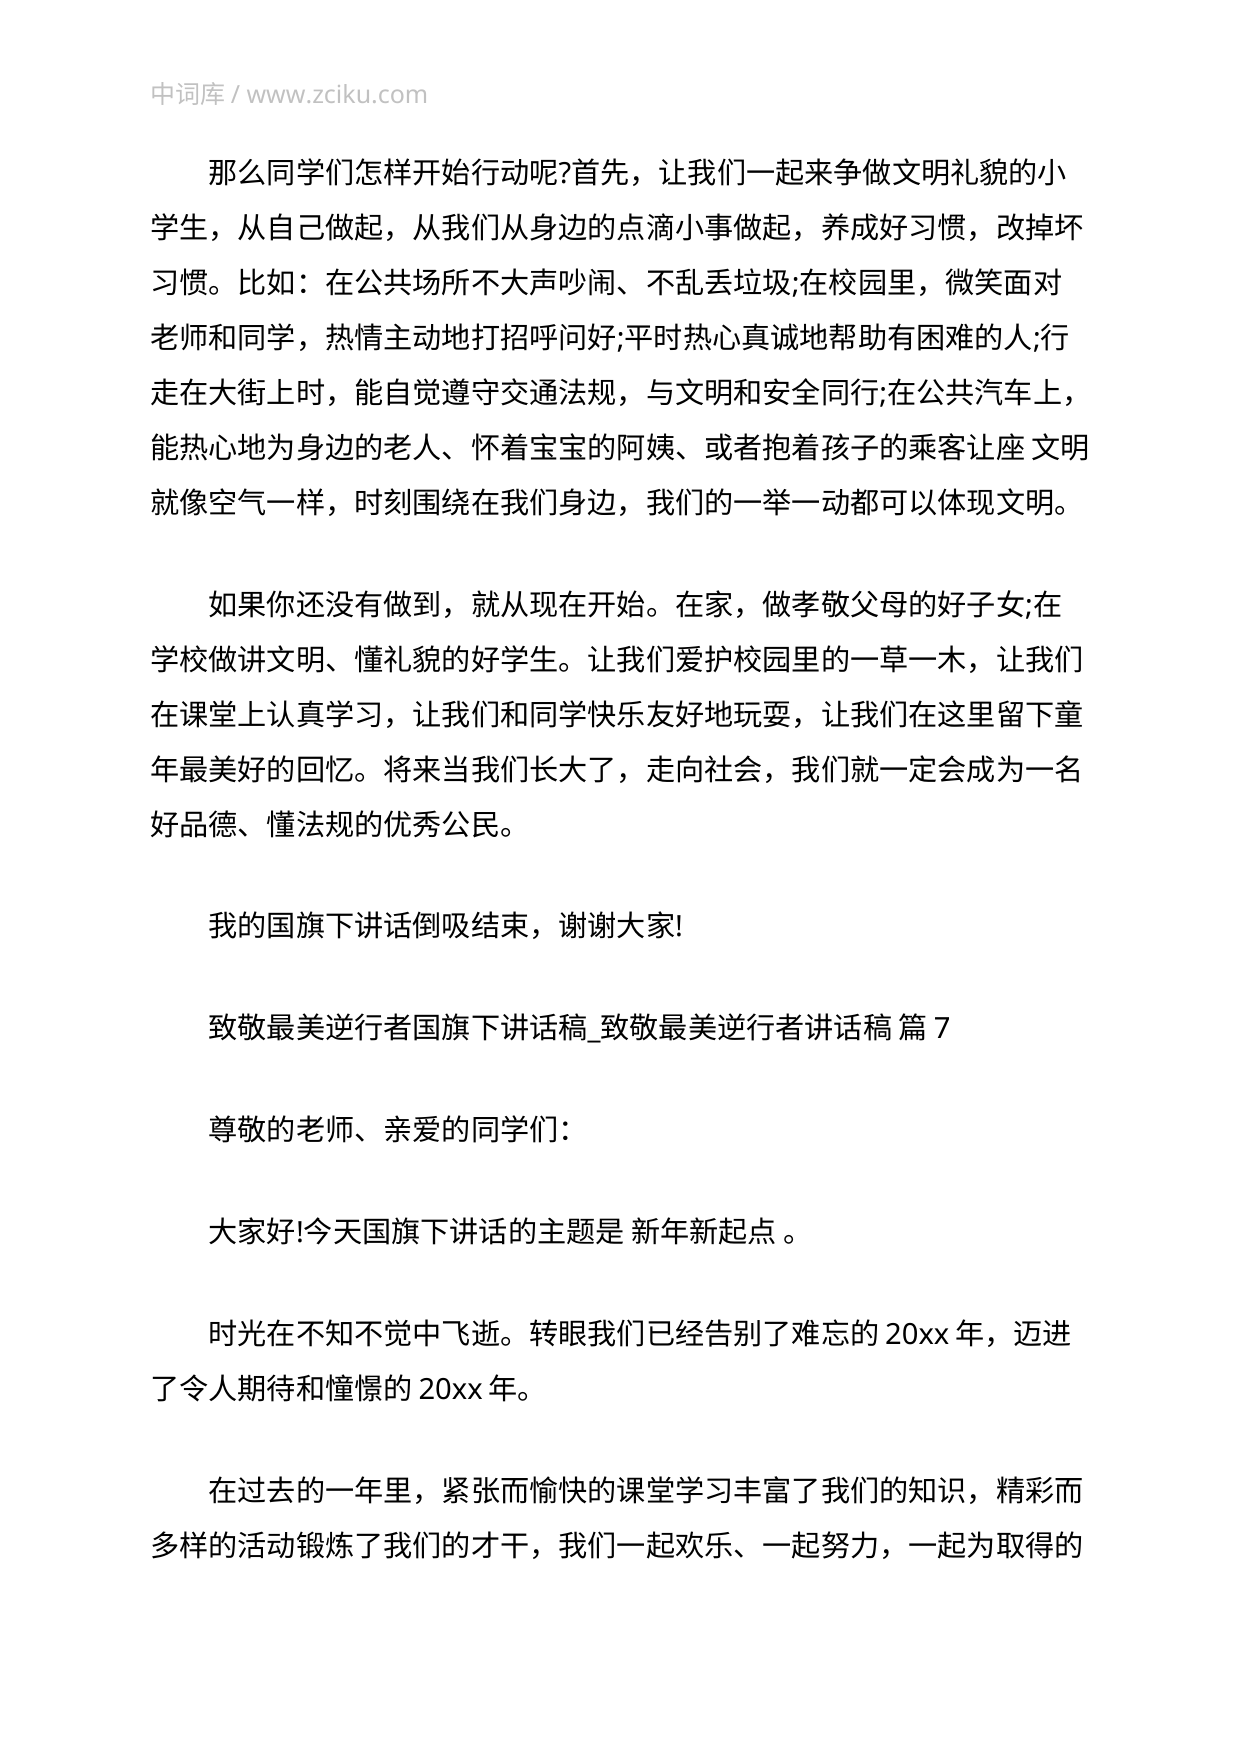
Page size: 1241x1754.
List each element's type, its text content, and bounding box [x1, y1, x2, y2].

text 我的国旗下讲话倒吸结束，谢谢大家! [150, 903, 1090, 945]
text 那么同学们怎样开始行动呢?首先，让我们一起来争做文明礼貌的小学生，从自己做起，从我们从身边的点滴小事做起，养成好习惯，改掉坏习惯。比如：在公共场所不大声吵闹、不乱丢垃圾;在校园里，微笑面对老师和同学，热情主动地打招呼问好;平时热心真诚地帮助有困难的人;行走在大街上时，能自觉遵守交通法规，与文明和安全同行;在公共汽车上，能热心地为身边的老人、怀着宝宝的阿姨、或者抱着孩子的乘客让座 文明 就像空气一样，时刻围绕在我们身边，我们的一举一动都可以体现文明。 [150, 150, 1090, 522]
text 致敬最美逆行者国旗下讲话稿_致敬最美逆行者讲话稿 篇7 [150, 1005, 1090, 1047]
text 大家好!今天国旗下讲话的主题是 新年新起点 。 [150, 1209, 1090, 1251]
text 如果你还没有做到，就从现在开始。在家，做孝敬父母的好子女;在学校做讲文明、懂礼貌的好学生。让我们爱护校园里的一草一木，让我们在课堂上认真学习，让我们和同学快乐友好地玩耍，让我们在这里留下童年最美好的回忆。将来当我们长大了，走向社会，我们就一定会成为一名好品德、懂法规的优秀公民。 [150, 582, 1090, 843]
text 尊敬的老师、亲爱的同学们： [150, 1107, 1090, 1149]
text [150, 1468, 1090, 1565]
text 时光在不知不觉中飞逝。转眼我们已经告别了难忘的20xx年，迈进了令人期待和憧憬的20xx年。 [150, 1311, 1090, 1408]
